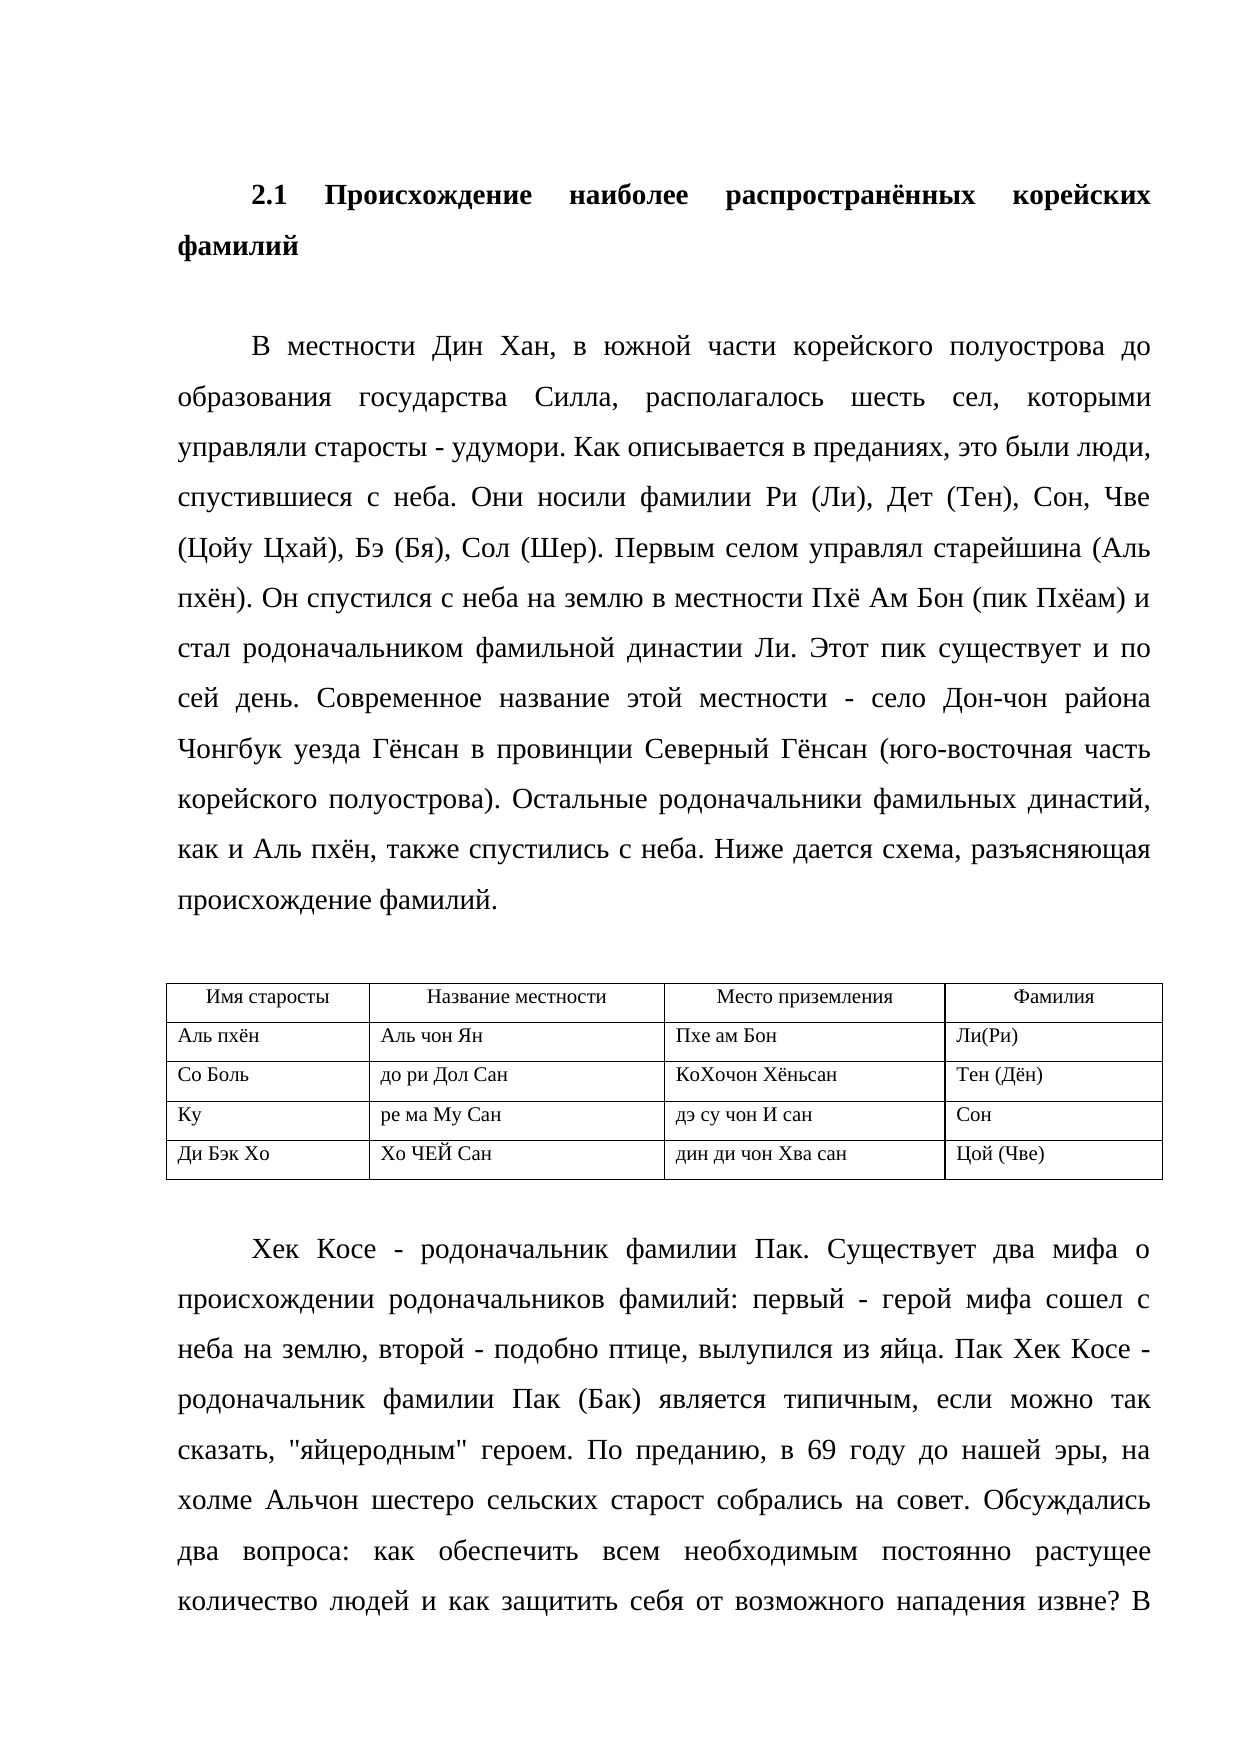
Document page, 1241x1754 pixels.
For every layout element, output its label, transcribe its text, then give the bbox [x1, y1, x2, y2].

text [177, 1231, 1152, 1616]
table_cell Ли(Ри) [946, 1023, 1162, 1061]
table_cell КоХочон Хёньсан [665, 1062, 944, 1101]
table_header Фамилия [946, 984, 1162, 1022]
table_header Название местности [370, 984, 664, 1022]
table_cell до ри Дол Сан [370, 1062, 664, 1101]
table_cell Тен (Дён) [946, 1062, 1162, 1101]
table_header Место приземления [665, 984, 944, 1022]
table_cell Аль чон Ян [370, 1023, 664, 1061]
table_cell Пхе ам Бон [665, 1023, 944, 1061]
table_cell Ди Бэк Хо [167, 1141, 369, 1179]
text В местности Дин Хан, в южной части корейского полуострова до образования государства Силла, располагалось шесть сел, которыми управляли старосты - удумори. Как описывается в преданиях, это были люди, спустившиеся с неба. Они носили фамилии Ри (Ли), Дет (Тен), Сон, Чве (Цойу Цхай), Бэ (Бя), Сол (Шер). Первым селом управлял старейшина (Аль пхён). Он спустился с неба на землю в местности Пхё Ам Бон (пик Пхёам) и стал родоначальником фамильной династии Ли. Этот пик существует и по сей день. Современное название этой местности - село Дон-чон района Чонгбук уезда Гёнсан в провинции Северный Гёнсан (юго-восточная часть корейского полуострова). Остальные родоначальники фамильных династий, как и Аль пхён, также спустились с неба. Ниже дается схема, разъясняющая происхождение фамилий. [177, 328, 1152, 915]
table_cell Цой (Чве) [946, 1141, 1162, 1179]
text 2.1 Происхождение наиболее распространённых корейских фамилий [177, 177, 1152, 261]
table_cell дин ди чон Хва сан [665, 1141, 944, 1179]
table_cell Ку [167, 1102, 369, 1140]
table_cell Аль пхён [167, 1023, 369, 1061]
table_cell Сон [946, 1102, 1162, 1140]
table_cell дэ су чон И сан [665, 1102, 944, 1140]
table_header Имя старосты [167, 984, 369, 1022]
table_cell Со Боль [167, 1062, 369, 1101]
table_cell Хо ЧЕЙ Сан [370, 1141, 664, 1179]
table_cell ре ма Му Сан [370, 1102, 664, 1140]
